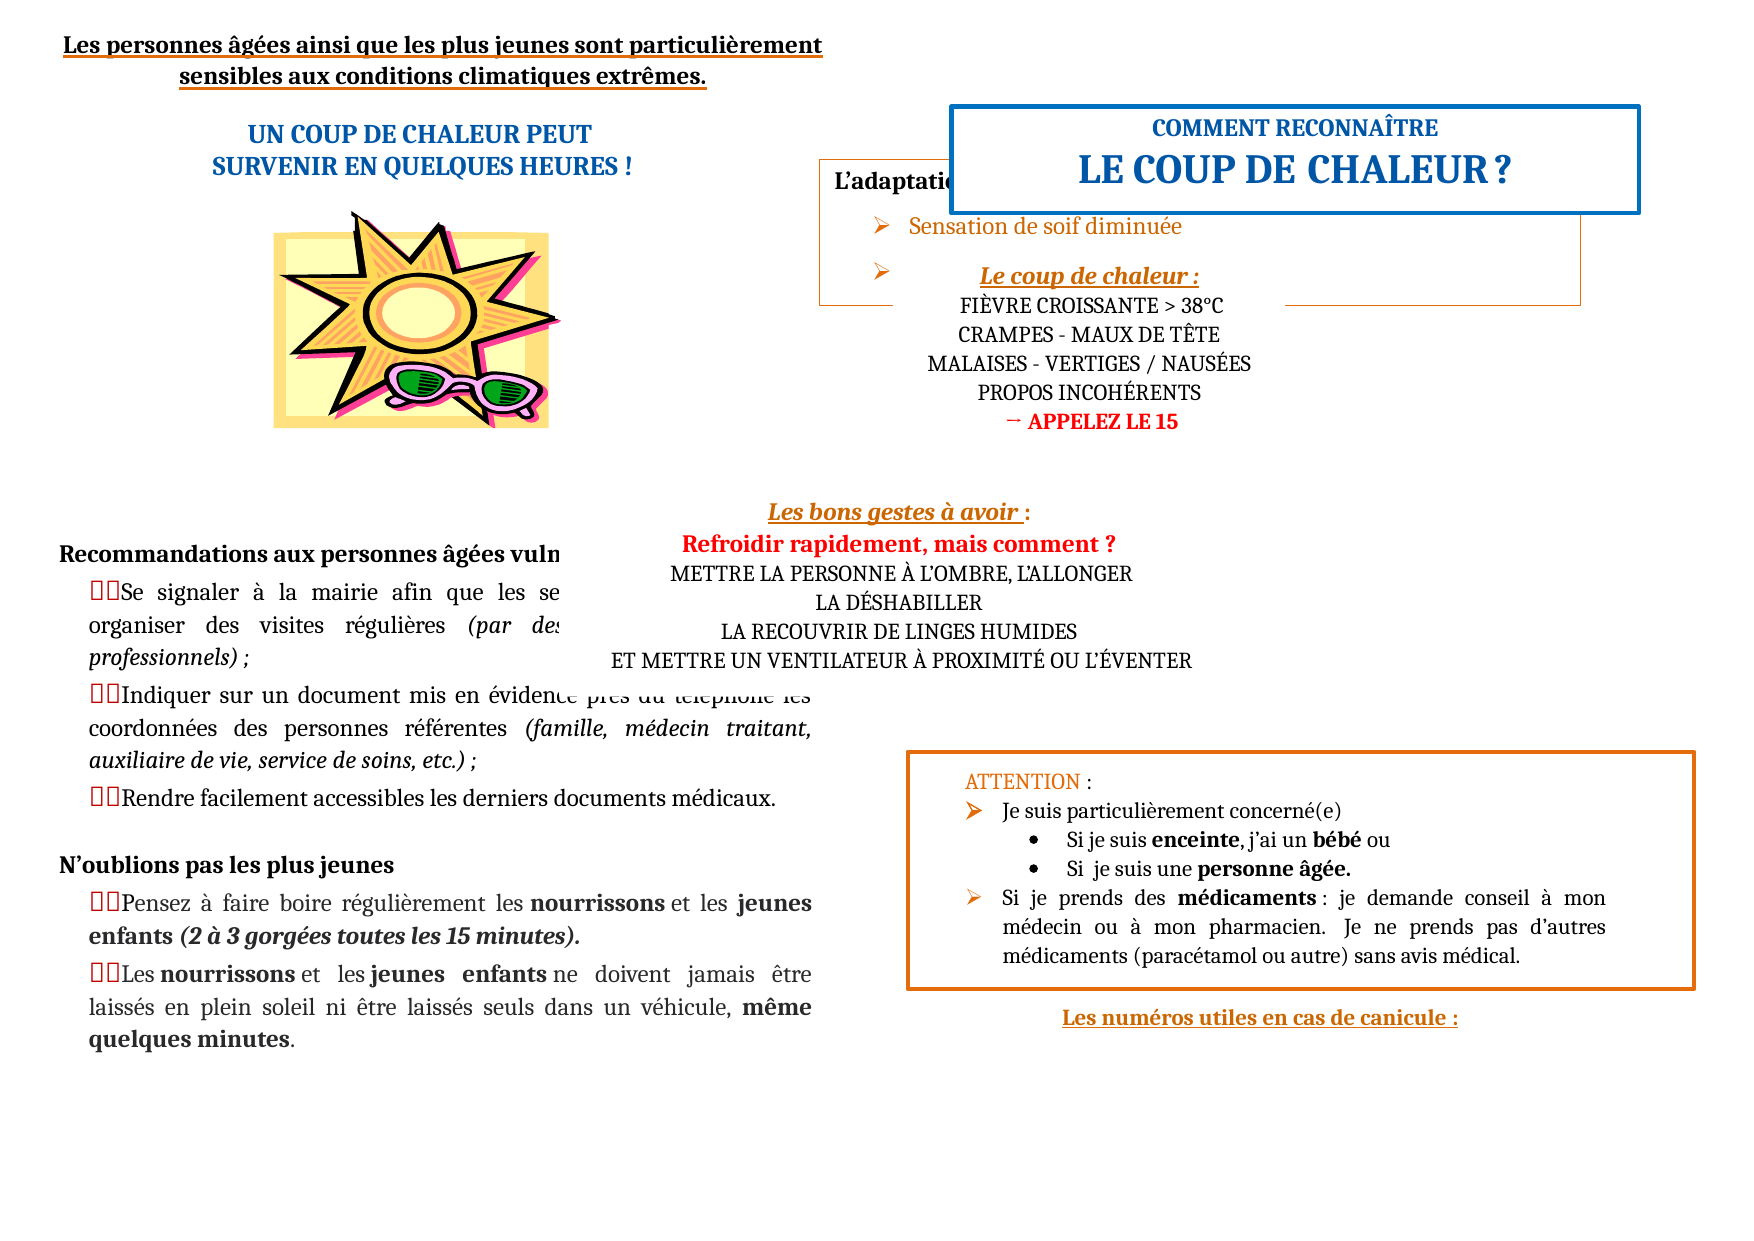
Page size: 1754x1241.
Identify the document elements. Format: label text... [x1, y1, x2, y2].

text Les nourrissons et les jeunes enfants ne doivent jamais être laissés en plein soleil ni être laissés seuls dans un véhicule, même quelques minutes. [88, 953, 812, 1053]
list Si je suis une personne âgée. [1029, 856, 1606, 882]
text Indiquer sur un document mis en évidence près du téléphone les coordonnées des personnes référentes (famille, médecin traitant, auxiliaire de vie, service de soins, etc.) ; [88, 674, 812, 774]
text Se signaler à la mairie afin que les services sociaux puissent organiser des visites régulières (par des bénévoles et/ou des professionnels) ; [88, 572, 559, 672]
text ATTENTION : [914, 769, 1606, 795]
text Pensez à faire boire régulièrement les nourrissons et les jeunes enfants (2 à 3 gorgées toutes les 15 minutes). [88, 882, 812, 951]
text Rendre facilement accessibles les derniers documents médicaux. [88, 777, 812, 814]
list Si je suis enceinte, j’ai un bébé ou [1029, 827, 1606, 853]
text Recommandations aux personnes âgées vulnérables de : [59, 540, 559, 569]
list Je suis particulièrement concerné(e) [965, 798, 1606, 824]
text Les numéros utiles en cas de canicule : [914, 1004, 1606, 1031]
text N’oublions pas les plus jeunes [59, 851, 812, 879]
list Si je prends des médicaments : je demande conseil à mon médecin ou à mon pharmacien. Je ne prends pas d’autres médicaments (paracétamol ou autre) sans avis médical. [965, 885, 1606, 969]
